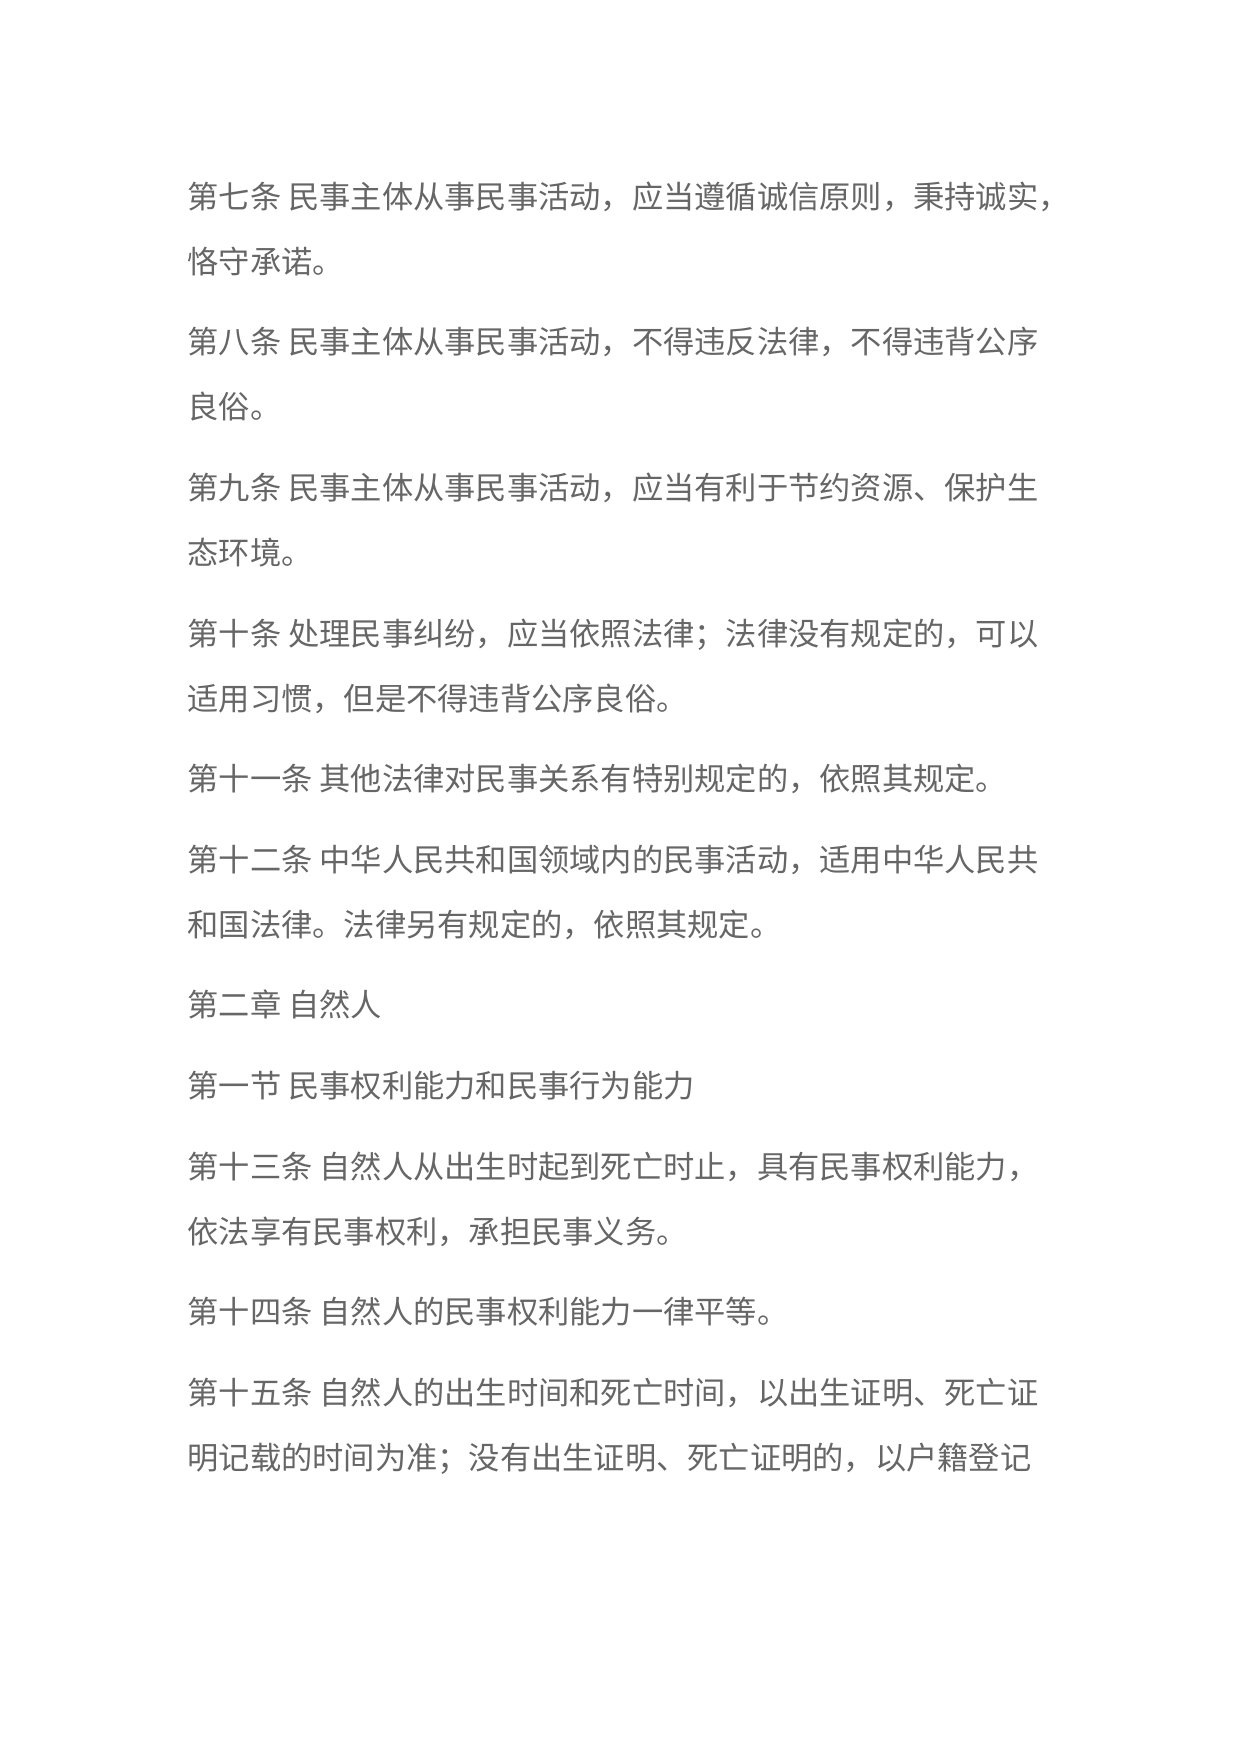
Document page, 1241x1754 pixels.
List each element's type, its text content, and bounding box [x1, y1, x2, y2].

text 第七条 民事主体从事民事活动，应当遵循诚信原则，秉持诚实，恪守承诺。 [187, 162, 1053, 292]
text 第十四条 自然人的民事权利能力一律平等。 [187, 1278, 1053, 1343]
text 第十一条 其他法律对民事关系有特别规定的，依照其规定。 [187, 744, 1053, 809]
text 第八条 民事主体从事民事活动，不得违反法律，不得违背公序良俗。 [187, 308, 1053, 438]
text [187, 1358, 1053, 1488]
text 第一节 民事权利能力和民事行为能力 [187, 1051, 1053, 1116]
text 第十三条 自然人从出生时起到死亡时止，具有民事权利能力，依法享有民事权利，承担民事义务。 [187, 1132, 1053, 1262]
text 第九条 民事主体从事民事活动，应当有利于节约资源、保护生态环境。 [187, 453, 1053, 583]
text 第十二条 中华人民共和国领域内的民事活动，适用中华人民共和国法律。法律另有规定的，依照其规定。 [187, 825, 1053, 955]
text 第二章 自然人 [187, 971, 1053, 1036]
text 第十条 处理民事纠纷，应当依照法律；法律没有规定的，可以适用习惯，但是不得违背公序良俗。 [187, 599, 1053, 729]
